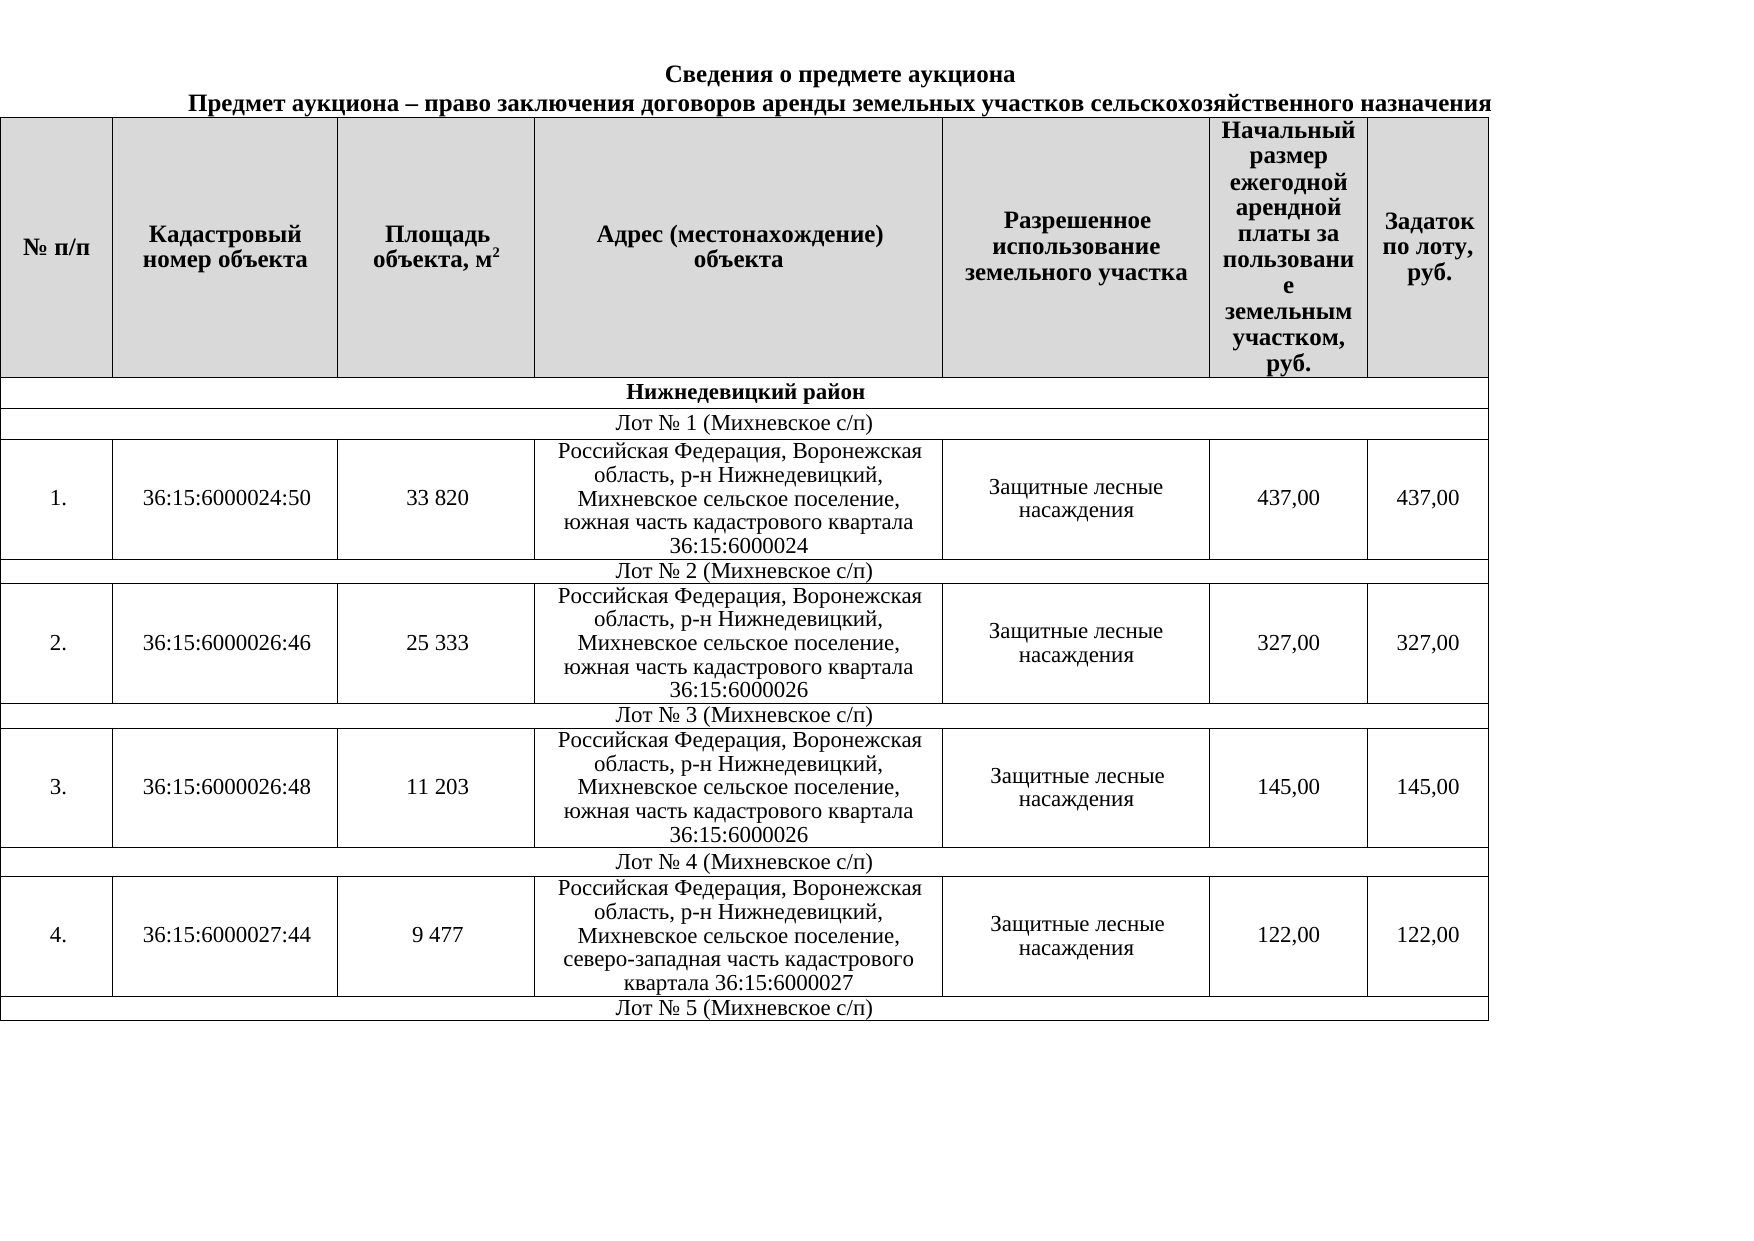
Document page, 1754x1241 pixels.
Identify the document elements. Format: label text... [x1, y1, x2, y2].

table_cell 9 477 [338, 877, 534, 996]
table_cell Лот № 5 (Михневское с/п) [1, 997, 1488, 1020]
table_cell 36:15:6000026:48 [113, 729, 337, 847]
table_cell 145,00 [1368, 729, 1488, 847]
table_cell Защитные лесные насаждения [943, 729, 1209, 847]
table_header Кадастровый номер объекта [113, 118, 337, 377]
table_cell 327,00 [1210, 584, 1367, 703]
table_cell 437,00 [1368, 440, 1488, 558]
table_cell Защитные лесные насаждения [943, 584, 1209, 703]
table_header Площадь объекта, м2 [338, 118, 534, 377]
table_cell Защитные лесные насаждения [943, 440, 1209, 558]
table_cell 437,00 [1210, 440, 1367, 558]
text Сведения о предмете аукциона [59, 59, 1547, 88]
table_header № п/п [1, 118, 112, 377]
table_header Адрес (местонахождение) объекта [535, 118, 942, 377]
table_cell 3. [1, 729, 112, 847]
table_cell 327,00 [1368, 584, 1488, 703]
table_cell Российская Федерация, Воронежская область, р-н Нижнедевицкий, Михневское сельское поселение, южная часть кадастрового квартала 36:15:6000026 [535, 729, 942, 847]
table_cell Нижнедевицкий район [1, 378, 1488, 408]
table_cell 1. [1, 440, 112, 558]
table_cell Российская Федерация, Воронежская область, р-н Нижнедевицкий, Михневское сельское поселение, южная часть кадастрового квартала 36:15:6000024 [535, 440, 942, 558]
table_cell 11 203 [338, 729, 534, 847]
table_cell Лот № 3 (Михневское с/п) [1, 704, 1488, 727]
table_cell 122,00 [1368, 877, 1488, 996]
table_cell 36:15:6000024:50 [113, 440, 337, 558]
table_cell Лот № 1 (Михневское с/п) [1, 409, 1488, 439]
table_cell Лот № 2 (Михневское с/п) [1, 560, 1488, 583]
table_header Задаток по лоту, руб. [1368, 118, 1488, 377]
table_cell 2. [1, 584, 112, 703]
table_cell Лот № 4 (Михневское с/п) [1, 848, 1488, 876]
table_cell 25 333 [338, 584, 534, 703]
table_cell 36:15:6000026:46 [113, 584, 337, 703]
table_cell 145,00 [1210, 729, 1367, 847]
table_header Разрешенное использование земельного участка [943, 118, 1209, 377]
table_cell 33 820 [338, 440, 534, 558]
table_header Начальный размер ежегодной арендной платы за пользование земельным участком, руб. [1210, 118, 1367, 377]
text Предмет аукциона – право заключения договоров аренды земельных участков сельскохозяйственного назначения [59, 88, 1547, 117]
table_cell Российская Федерация, Воронежская область, р-н Нижнедевицкий, Михневское сельское поселение, южная часть кадастрового квартала 36:15:6000026 [535, 584, 942, 703]
table_cell 36:15:6000027:44 [113, 877, 337, 996]
table_cell Защитные лесные насаждения [943, 877, 1209, 996]
table_cell 122,00 [1210, 877, 1367, 996]
table_cell 4. [1, 877, 112, 996]
